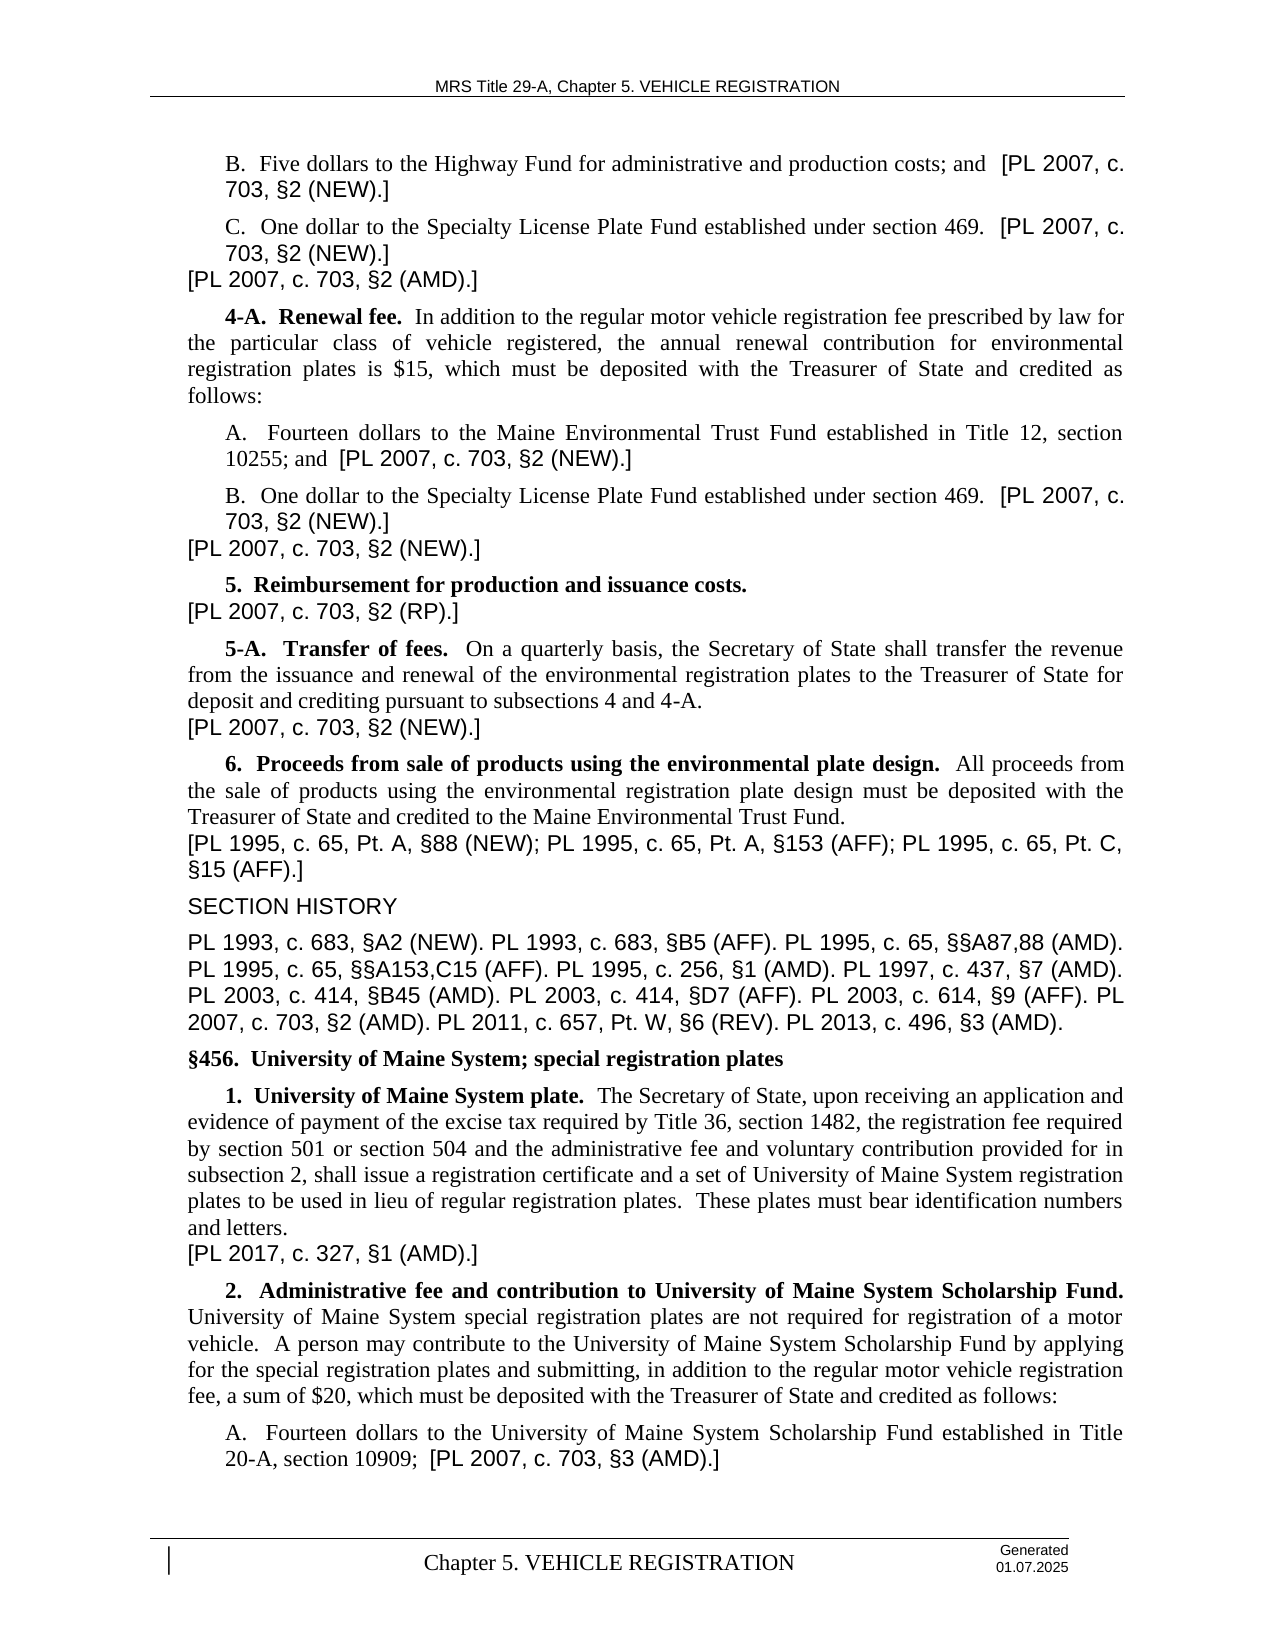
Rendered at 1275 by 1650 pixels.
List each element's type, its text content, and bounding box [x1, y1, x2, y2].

text 4-A. Renewal fee. In addition to the regular motor vehicle registration fee prescribed by law for the particular class of vehicle registered, the annual renewal contribution for environmental registration plates is $15, which must be deposited with the Treasurer of State and credited as follows: [187, 303, 1125, 408]
text C. One dollar to the Specialty License Plate Fund established under section 469. [PL 2007, c. 703, §2 (NEW).] [225, 213, 1125, 266]
text SECTION HISTORY [187, 893, 1125, 919]
text [PL 2017, c. 327, §1 (AMD).] [187, 1240, 1125, 1266]
text §456. University of Maine System; special registration plates [187, 1045, 1125, 1072]
text [PL 2007, c. 703, §2 (NEW).] [187, 535, 1125, 561]
text 1. University of Maine System plate. The Secretary of State, upon receiving an application and evidence of payment of the excise tax required by Title 36, section 1482, the registration fee required by section 501 or section 504 and the administrative fee and voluntary contribution provided for in subsection 2, shall issue a registration certificate and a set of University of Maine System registration plates to be used in lieu of regular registration plates. These plates must bear identification numbers and letters. [187, 1082, 1125, 1240]
text 5-A. Transfer of fees. On a quarterly basis, the Secretary of State shall transfer the revenue from the issuance and renewal of the environmental registration plates to the Treasurer of State for deposit and crediting pursuant to subsections 4 and 4‑A. [187, 634, 1125, 714]
text 6. Proceeds from sale of products using the environmental plate design. All proceeds from the sale of products using the environmental registration plate design must be deposited with the Treasurer of State and credited to the Maine Environmental Trust Fund. [187, 750, 1125, 829]
text PL 1993, c. 683, §A2 (NEW). PL 1993, c. 683, §B5 (AFF). PL 1995, c. 65, §§A87,88 (AMD). PL 1995, c. 65, §§A153,C15 (AFF). PL 1995, c. 256, §1 (AMD). PL 1997, c. 437, §7 (AMD). PL 2003, c. 414, §B45 (AMD). PL 2003, c. 414, §D7 (AFF). PL 2003, c. 614, §9 (AFF). PL 2007, c. 703, §2 (AMD). PL 2011, c. 657, Pt. W, §6 (REV). PL 2013, c. 496, §3 (AMD). [187, 929, 1125, 1035]
text [PL 2007, c. 703, §2 (RP).] [187, 598, 1125, 624]
text A. Fourteen dollars to the Maine Environmental Trust Fund established in Title 12, section 10255; and [PL 2007, c. 703, §2 (NEW).] [225, 419, 1125, 471]
text B. Five dollars to the Highway Fund for administrative and production costs; and [PL 2007, c. 703, §2 (NEW).] [225, 150, 1125, 203]
text 2. Administrative fee and contribution to University of Maine System Scholarship Fund. University of Maine System special registration plates are not required for registration of a motor vehicle. A person may contribute to the University of Maine System Scholarship Fund by applying for the special registration plates and submitting, in addition to the regular motor vehicle registration fee, a sum of $20, which must be deposited with the Treasurer of State and credited as follows: [187, 1277, 1125, 1409]
text 5. Reimbursement for production and issuance costs. [187, 571, 1125, 598]
text [PL 2007, c. 703, §2 (NEW).] [187, 714, 1125, 740]
text [PL 1995, c. 65, Pt. A, §88 (NEW); PL 1995, c. 65, Pt. A, §153 (AFF); PL 1995, c. 65, Pt. C, §15 (AFF).] [187, 829, 1125, 882]
text B. One dollar to the Specialty License Plate Fund established under section 469. [PL 2007, c. 703, §2 (NEW).] [225, 482, 1125, 535]
text A. Fourteen dollars to the University of Maine System Scholarship Fund established in Title 20‑A, section 10909; [PL 2007, c. 703, §3 (AMD).] [225, 1419, 1125, 1472]
text [PL 2007, c. 703, §2 (AMD).] [187, 266, 1125, 292]
